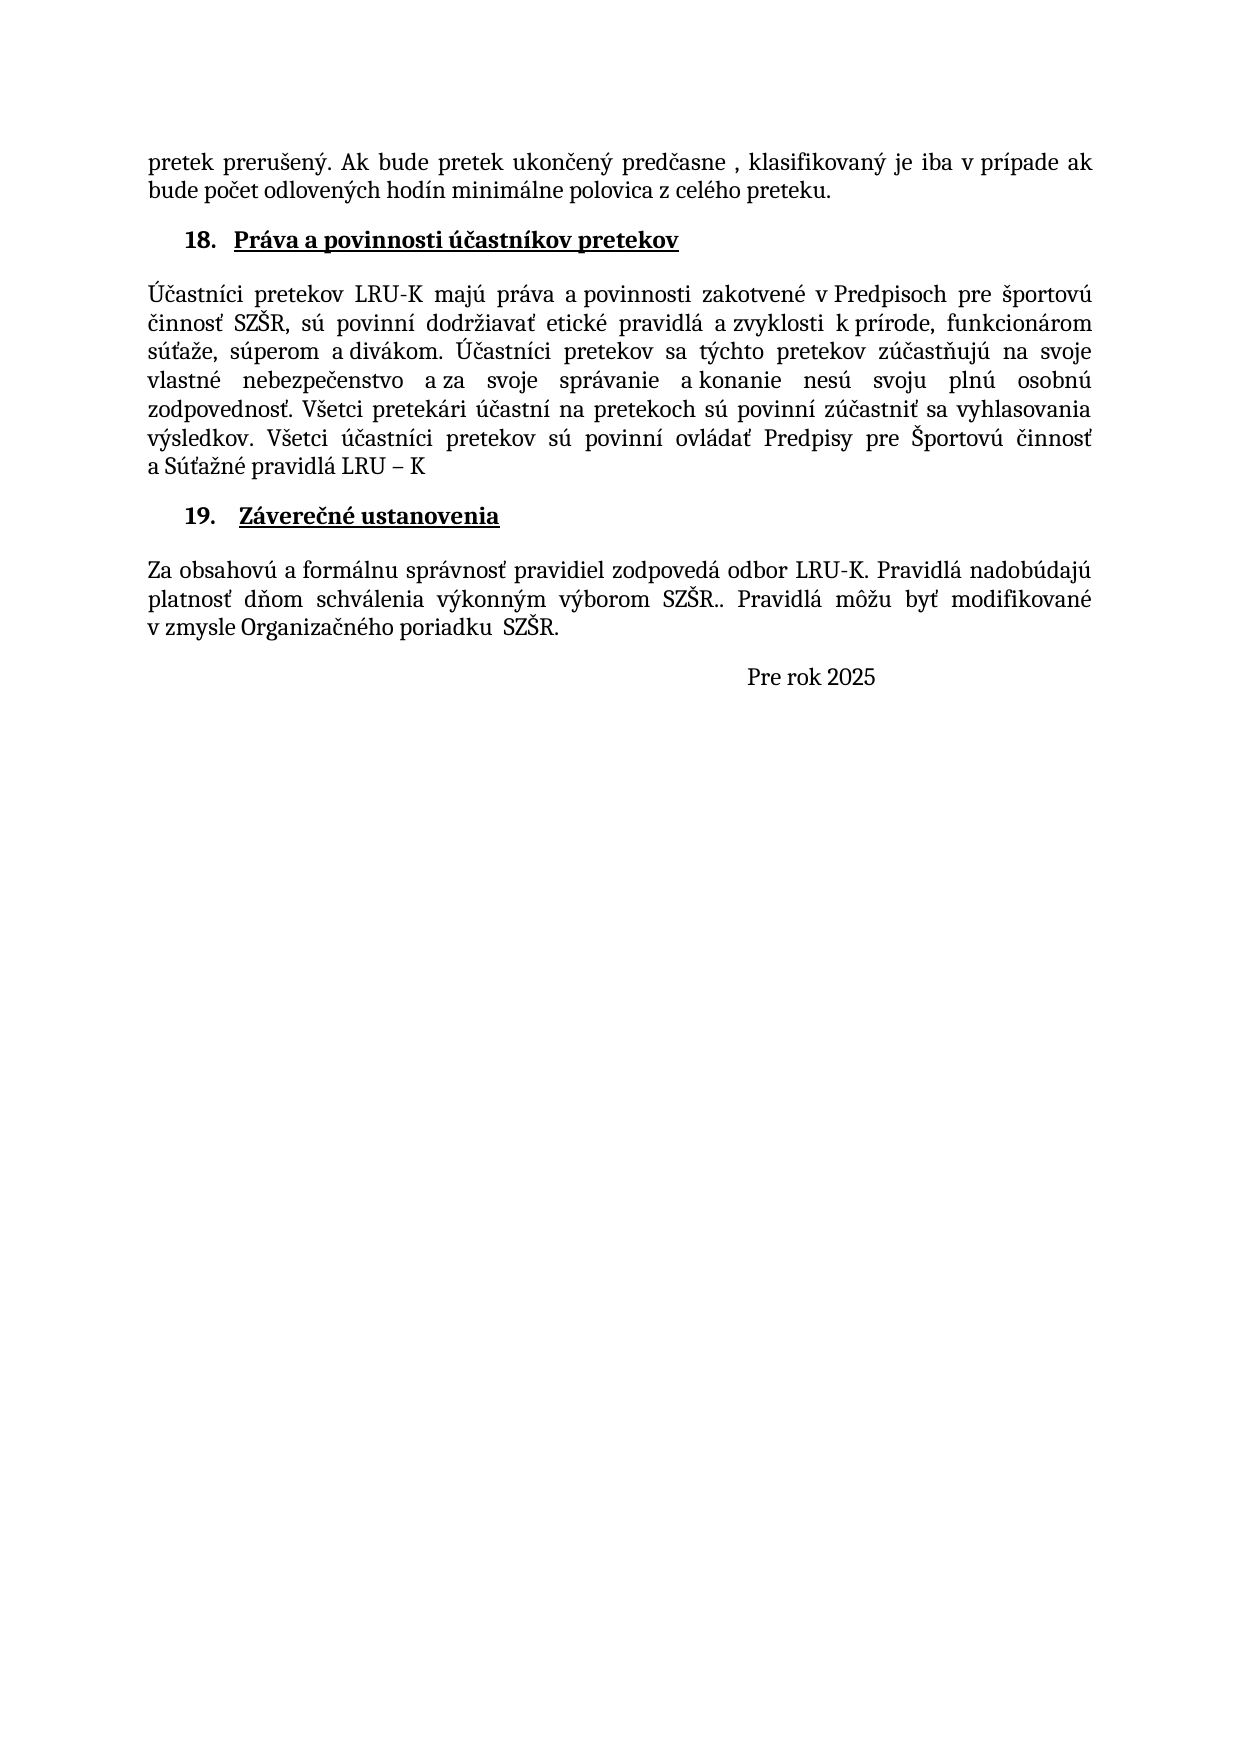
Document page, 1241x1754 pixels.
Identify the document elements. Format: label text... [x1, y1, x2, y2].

text Pre rok 2025 [148, 663, 1093, 692]
list Záverečné ustanovenia [185, 502, 1093, 531]
list Práva a povinnosti účastníkov pretekov [185, 226, 1093, 255]
text Účastníci pretekov LRU-K majú práva a povinnosti zakotvené v Predpisoch pre športovú činnosť SZŠR, sú povinní dodržiavať etické pravidlá a zvyklosti k prírode, funkcionárom súťaže, súperom a divákom. Účastníci pretekov sa týchto pretekov zúčastňujú na svoje vlastné nebezpečenstvo a za svoje správanie a konanie nesú svoju plnú osobnú zodpovednosť. Všetci pretekári účastní na pretekoch sú povinní zúčastniť sa vyhlasovania výsledkov. Všetci účastníci pretekov sú povinní ovládať Predpisy pre Športovú činnosť a Súťažné pravidlá LRU – K [148, 280, 1093, 481]
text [148, 148, 1093, 205]
text Za obsahovú a formálnu správnosť pravidiel zodpovedá odbor LRU-K. Pravidlá nadobúdajú platnosť dňom schválenia výkonným výborom SZŠR.. Pravidlá môžu byť modifikované v zmysle Organizačného poriadku SZŠR. [148, 556, 1093, 642]
